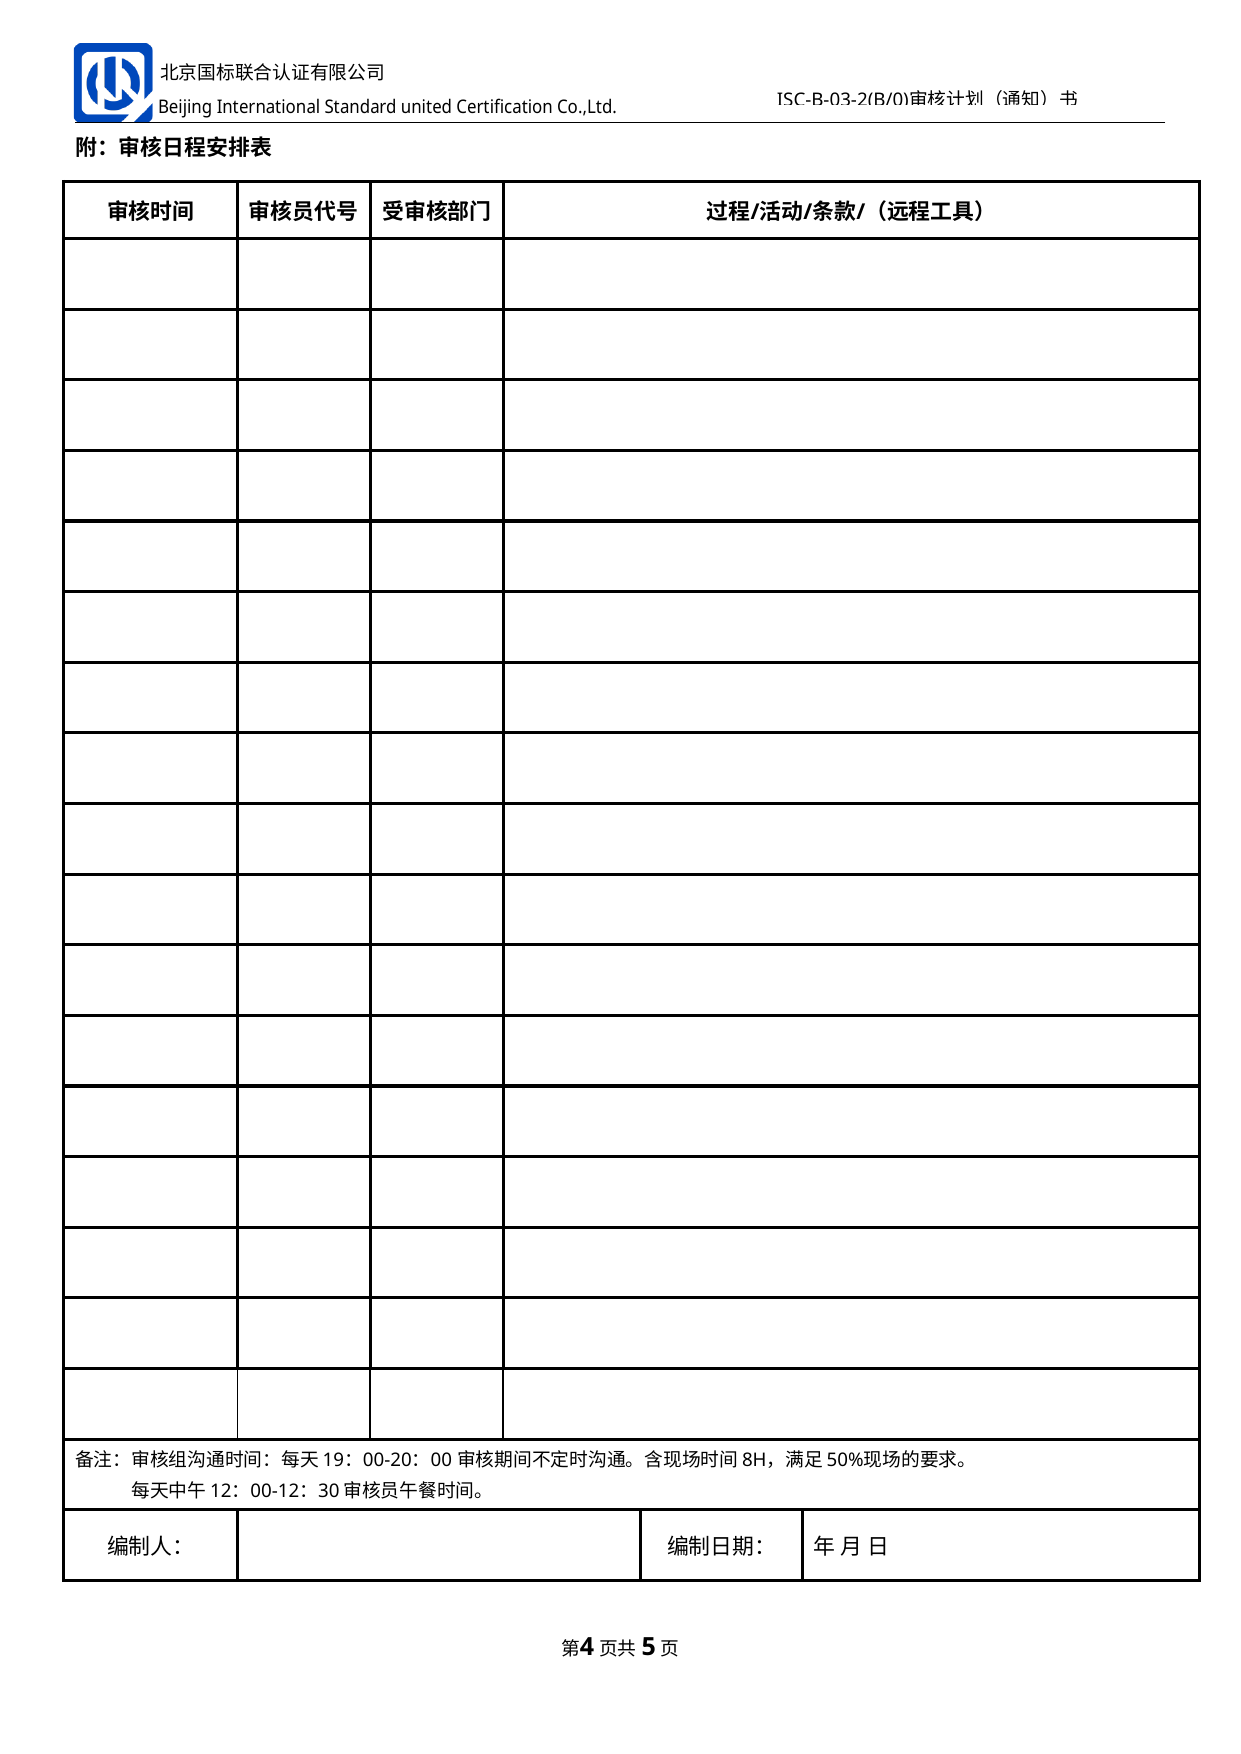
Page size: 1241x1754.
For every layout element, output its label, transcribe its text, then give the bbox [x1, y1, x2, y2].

table_cell [372, 876, 502, 943]
table_cell [505, 593, 1198, 661]
table_cell [239, 381, 369, 449]
table_cell [65, 1229, 236, 1296]
table_cell [239, 734, 369, 802]
table_header 审核时间 [65, 183, 236, 237]
table_cell [372, 1088, 502, 1155]
table_cell [505, 1017, 1198, 1084]
table_cell [505, 452, 1198, 519]
table_cell [65, 876, 236, 943]
table_cell [505, 1299, 1198, 1367]
table_cell [239, 1017, 369, 1084]
table_cell [239, 452, 369, 519]
table_cell [65, 1370, 237, 1437]
table_cell [239, 805, 369, 872]
table_cell [65, 664, 236, 731]
table_cell [239, 1088, 369, 1155]
table_cell [505, 381, 1198, 449]
table_cell [372, 805, 502, 872]
table_cell [65, 311, 236, 378]
table_cell [505, 1158, 1198, 1226]
table_cell [372, 452, 502, 519]
table_cell [239, 523, 369, 590]
table_cell 编制人： [65, 1511, 236, 1579]
table_header 过程/活动/条款/（远程工具） [505, 183, 1198, 237]
table_cell [372, 381, 502, 449]
table_cell [239, 1299, 369, 1367]
table_cell [372, 240, 502, 307]
table_cell [65, 452, 236, 519]
table_cell [372, 311, 502, 378]
table_cell [505, 1229, 1198, 1296]
table_cell [65, 240, 236, 307]
table_cell [372, 734, 502, 802]
table_cell 编制日期： [642, 1511, 801, 1579]
table_cell [372, 664, 502, 731]
table_cell [239, 593, 369, 661]
table_cell [239, 876, 369, 943]
table_cell [372, 523, 502, 590]
table_cell [239, 1511, 639, 1579]
table_cell 备注：审核组沟通时间：每天19：00-20：00 审核期间不定时沟通。含现场时间8H，满足50%现场的要求。 每天中午12：00-12：30审核员午餐时间。 [65, 1441, 1198, 1508]
table_cell [65, 593, 236, 661]
table_cell [505, 664, 1198, 731]
table_cell [65, 1088, 236, 1155]
table_cell [505, 946, 1198, 1014]
table_cell 年 月 日 [804, 1511, 1198, 1579]
table_header 受审核部门 [372, 183, 502, 237]
table_cell [239, 1229, 369, 1296]
table_cell [372, 1158, 502, 1226]
table_cell [505, 311, 1198, 378]
table_cell [505, 805, 1198, 872]
table_cell [371, 1370, 502, 1437]
table_cell [505, 734, 1198, 802]
table_cell [65, 734, 236, 802]
table_cell [65, 1299, 236, 1367]
table_cell [65, 523, 236, 590]
table_cell [505, 1088, 1198, 1155]
table_cell [65, 381, 236, 449]
table_cell [239, 946, 369, 1014]
table_cell [238, 1370, 369, 1437]
table_cell [372, 1299, 502, 1367]
picture [73, 43, 153, 123]
table_cell [372, 946, 502, 1014]
table_cell [372, 1017, 502, 1084]
table_cell [505, 240, 1198, 307]
table_cell [239, 664, 369, 731]
table_cell [505, 523, 1198, 590]
text 附：审核日程安排表 [75, 129, 1165, 163]
table_cell [239, 240, 369, 307]
table_header 审核员代号 [239, 183, 369, 237]
table_cell [65, 805, 236, 872]
table_cell [504, 1370, 1198, 1437]
table_cell [65, 946, 236, 1014]
table_cell [239, 1158, 369, 1226]
table_cell [239, 311, 369, 378]
table_cell [372, 593, 502, 661]
table_cell [505, 876, 1198, 943]
table_cell [372, 1229, 502, 1296]
table_cell [65, 1158, 236, 1226]
table_cell [65, 1017, 236, 1084]
